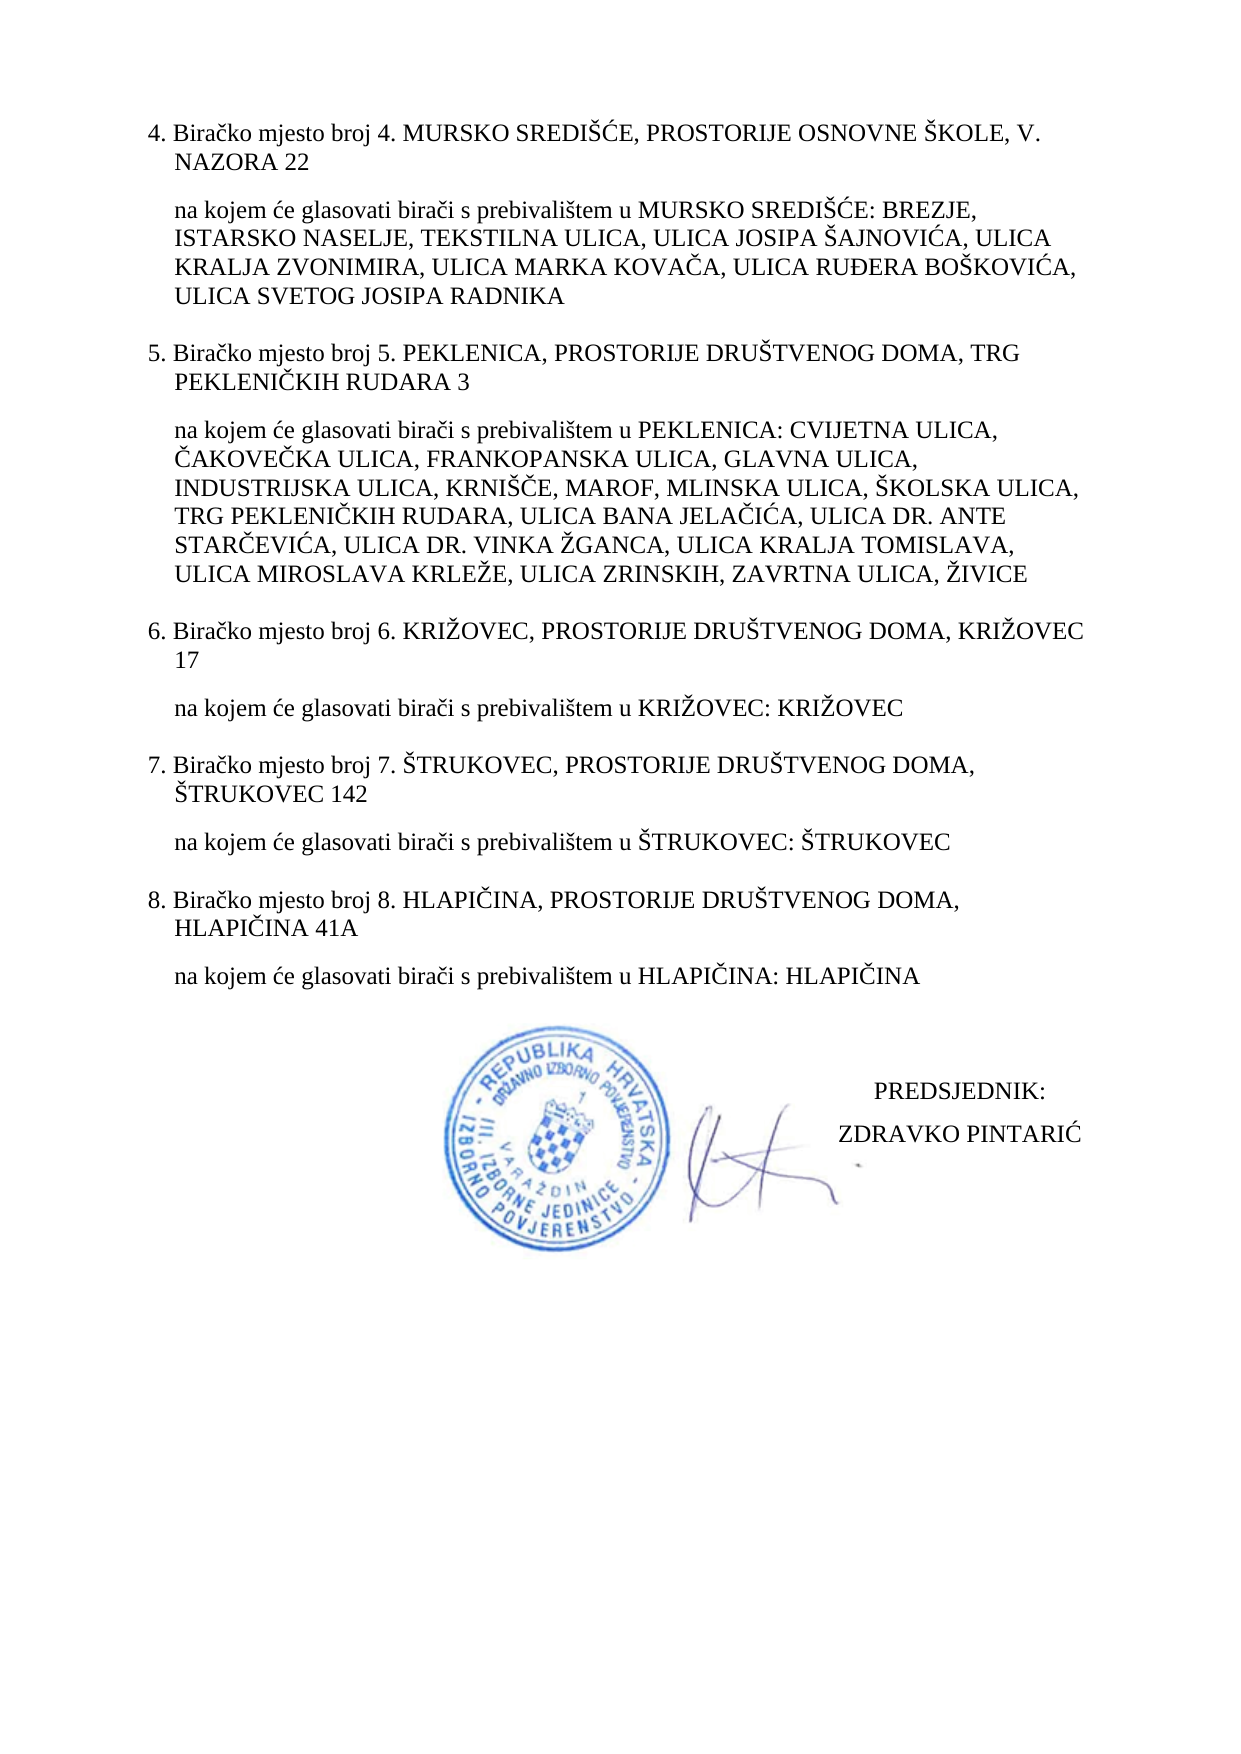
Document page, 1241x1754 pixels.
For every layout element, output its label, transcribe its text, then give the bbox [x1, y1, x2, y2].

picture [431, 1017, 872, 1263]
table_cell 5. Biračko mjesto broj 5. PEKLENICA, PROSTORIJE DRUŠTVENOG DOMA, TRG PEKLENIČKIH RUDARA 3 na kojem će glasovati birači s prebivalištem u PEKLENICA: CVIJETNA ULICA, ČAKOVEČKA ULICA, FRANKOPANSKA ULICA, GLAVNA ULICA, INDUSTRIJSKA ULICA, KRNIŠČE, MAROF, MLINSKA ULICA, ŠKOLSKA ULICA, TRG PEKLENIČKIH RUDARA, ULICA BANA JELAČIĆA, ULICA DR. ANTE STARČEVIĆA, ULICA DR. VINKA ŽGANCA, ULICA KRALJA TOMISLAVA, ULICA MIROSLAVA KRLEŽE, ULICA ZRINSKIH, ZAVRTNA ULICA, ŽIVICE [136, 339, 1104, 616]
table_cell 7. Biračko mjesto broj 7. ŠTRUKOVEC, PROSTORIJE DRUŠTVENOG DOMA, ŠTRUKOVEC 142 na kojem će glasovati birači s prebivalištem u ŠTRUKOVEC: ŠTRUKOVEC [136, 751, 1104, 885]
table_cell 8. Biračko mjesto broj 8. HLAPIČINA, PROSTORIJE DRUŠTVENOG DOMA, HLAPIČINA 41A na kojem će glasovati birači s prebivalištem u HLAPIČINA: HLAPIČINA [136, 885, 1104, 1019]
table_cell 4. Biračko mjesto broj 4. MURSKO SREDIŠĆE, PROSTORIJE OSNOVNE ŠKOLE, V. NAZORA 22 na kojem će glasovati birači s prebivalištem u MURSKO SREDIŠĆE: BREZJE, ISTARSKO NASELJE, TEKSTILNA ULICA, ULICA JOSIPA ŠAJNOVIĆA, ULICA KRALJA ZVONIMIRA, ULICA MARKA KOVAČA, ULICA RUĐERA BOŠKOVIĆA, ULICA SVETOG JOSIPA RADNIKA [136, 118, 1104, 338]
table_cell 6. Biračko mjesto broj 6. KRIŽOVEC, PROSTORIJE DRUŠTVENOG DOMA, KRIŽOVEC 17 na kojem će glasovati birači s prebivalištem u KRIŽOVEC: KRIŽOVEC [136, 616, 1104, 751]
text ZDRAVKO PINTARIĆ [872, 1119, 1093, 1148]
text PREDSJEDNIK: [872, 1076, 1093, 1105]
